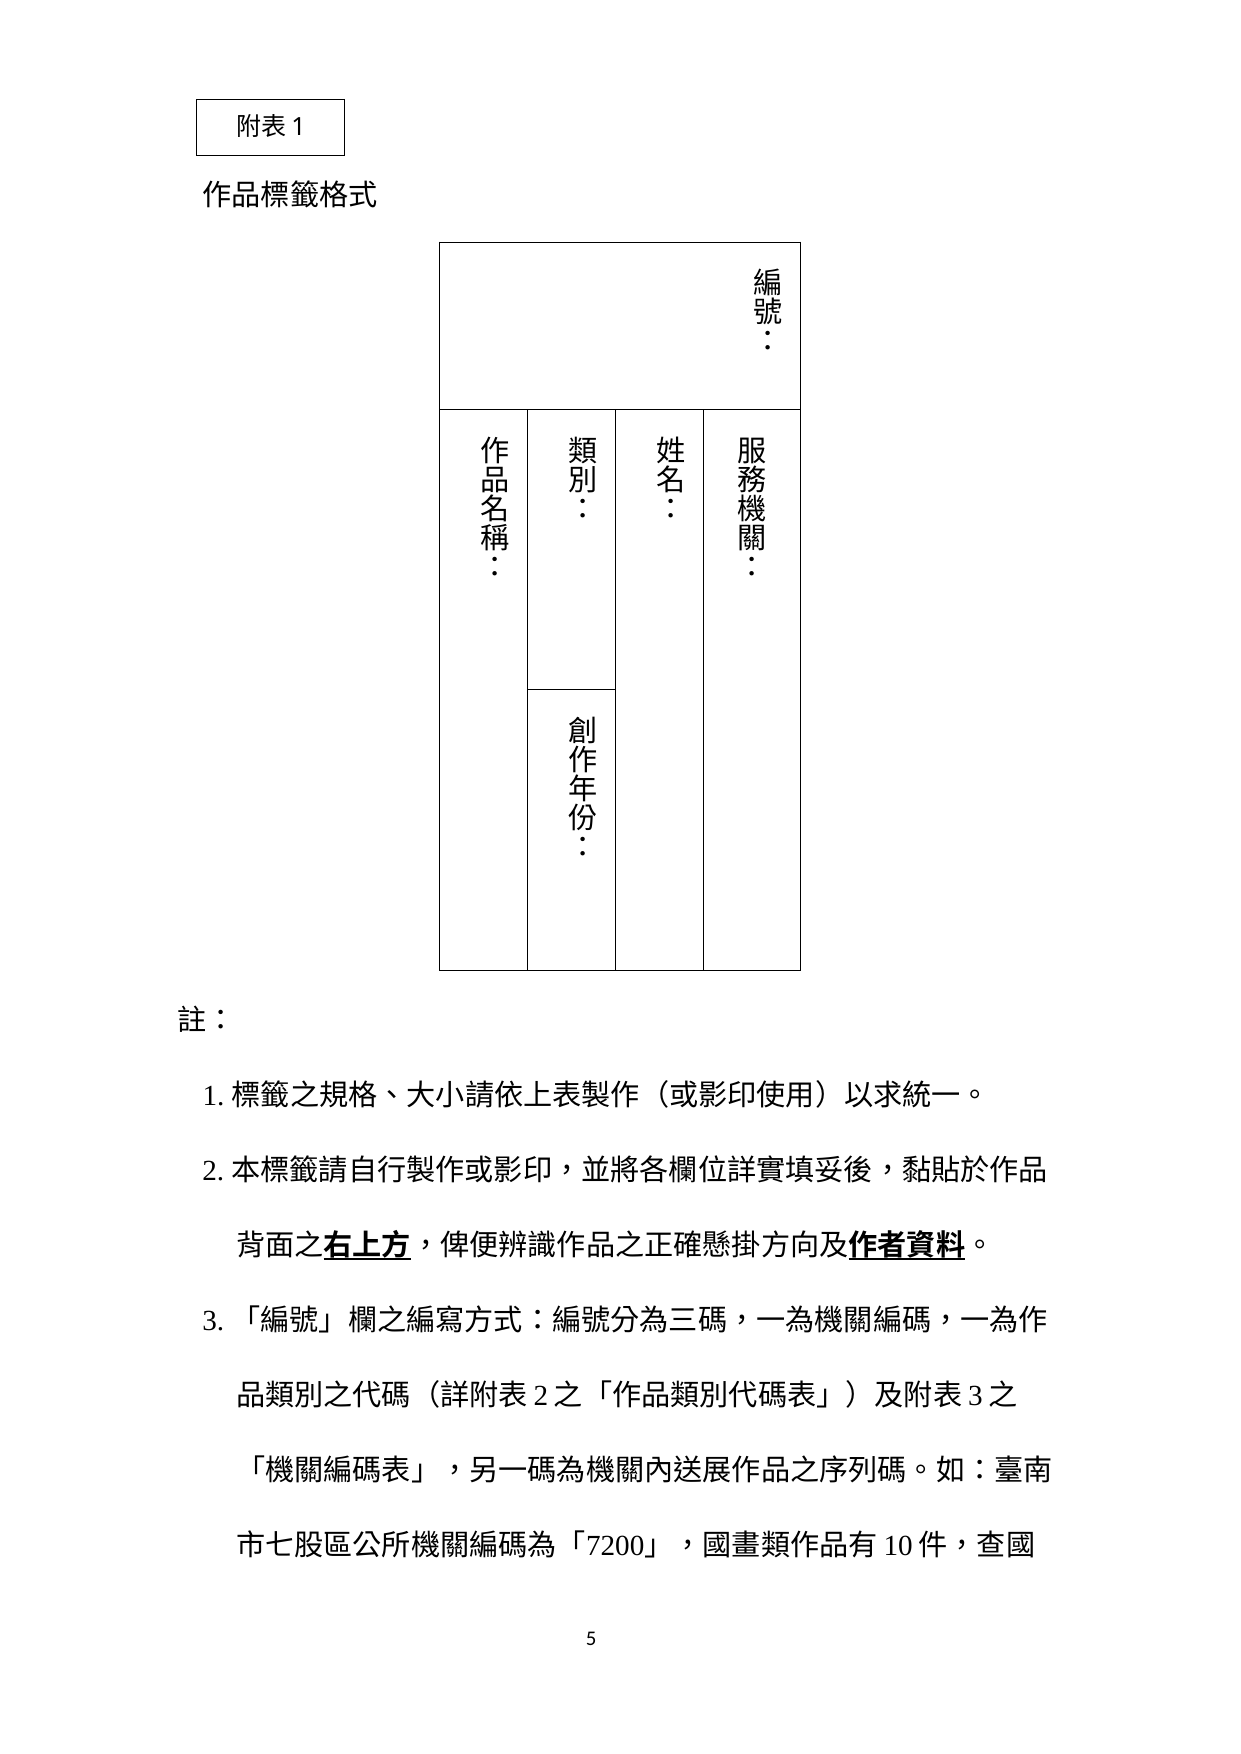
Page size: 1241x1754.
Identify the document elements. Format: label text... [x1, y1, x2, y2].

text 作品標籤格式 [202, 155, 1063, 230]
table_header 編號： [440, 243, 800, 409]
table_cell 服務機關： [704, 410, 800, 969]
table_cell 作品名稱： [440, 410, 527, 969]
table_cell 類別： [528, 410, 615, 689]
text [202, 1280, 1063, 1580]
text 1. 標籤之規格、大小請依上表製作（或影印使用）以求統一。 [202, 1055, 1063, 1130]
text 2. 本標籤請自行製作或影印，並將各欄位詳實填妥後，黏貼於作品背面之右上方，俾便辨識作品之正確懸掛方向及作者資料。 [202, 1130, 1063, 1280]
table_cell 創作年份： [528, 690, 615, 969]
text 註： [177, 980, 1063, 1055]
table_cell 姓名： [616, 410, 703, 969]
